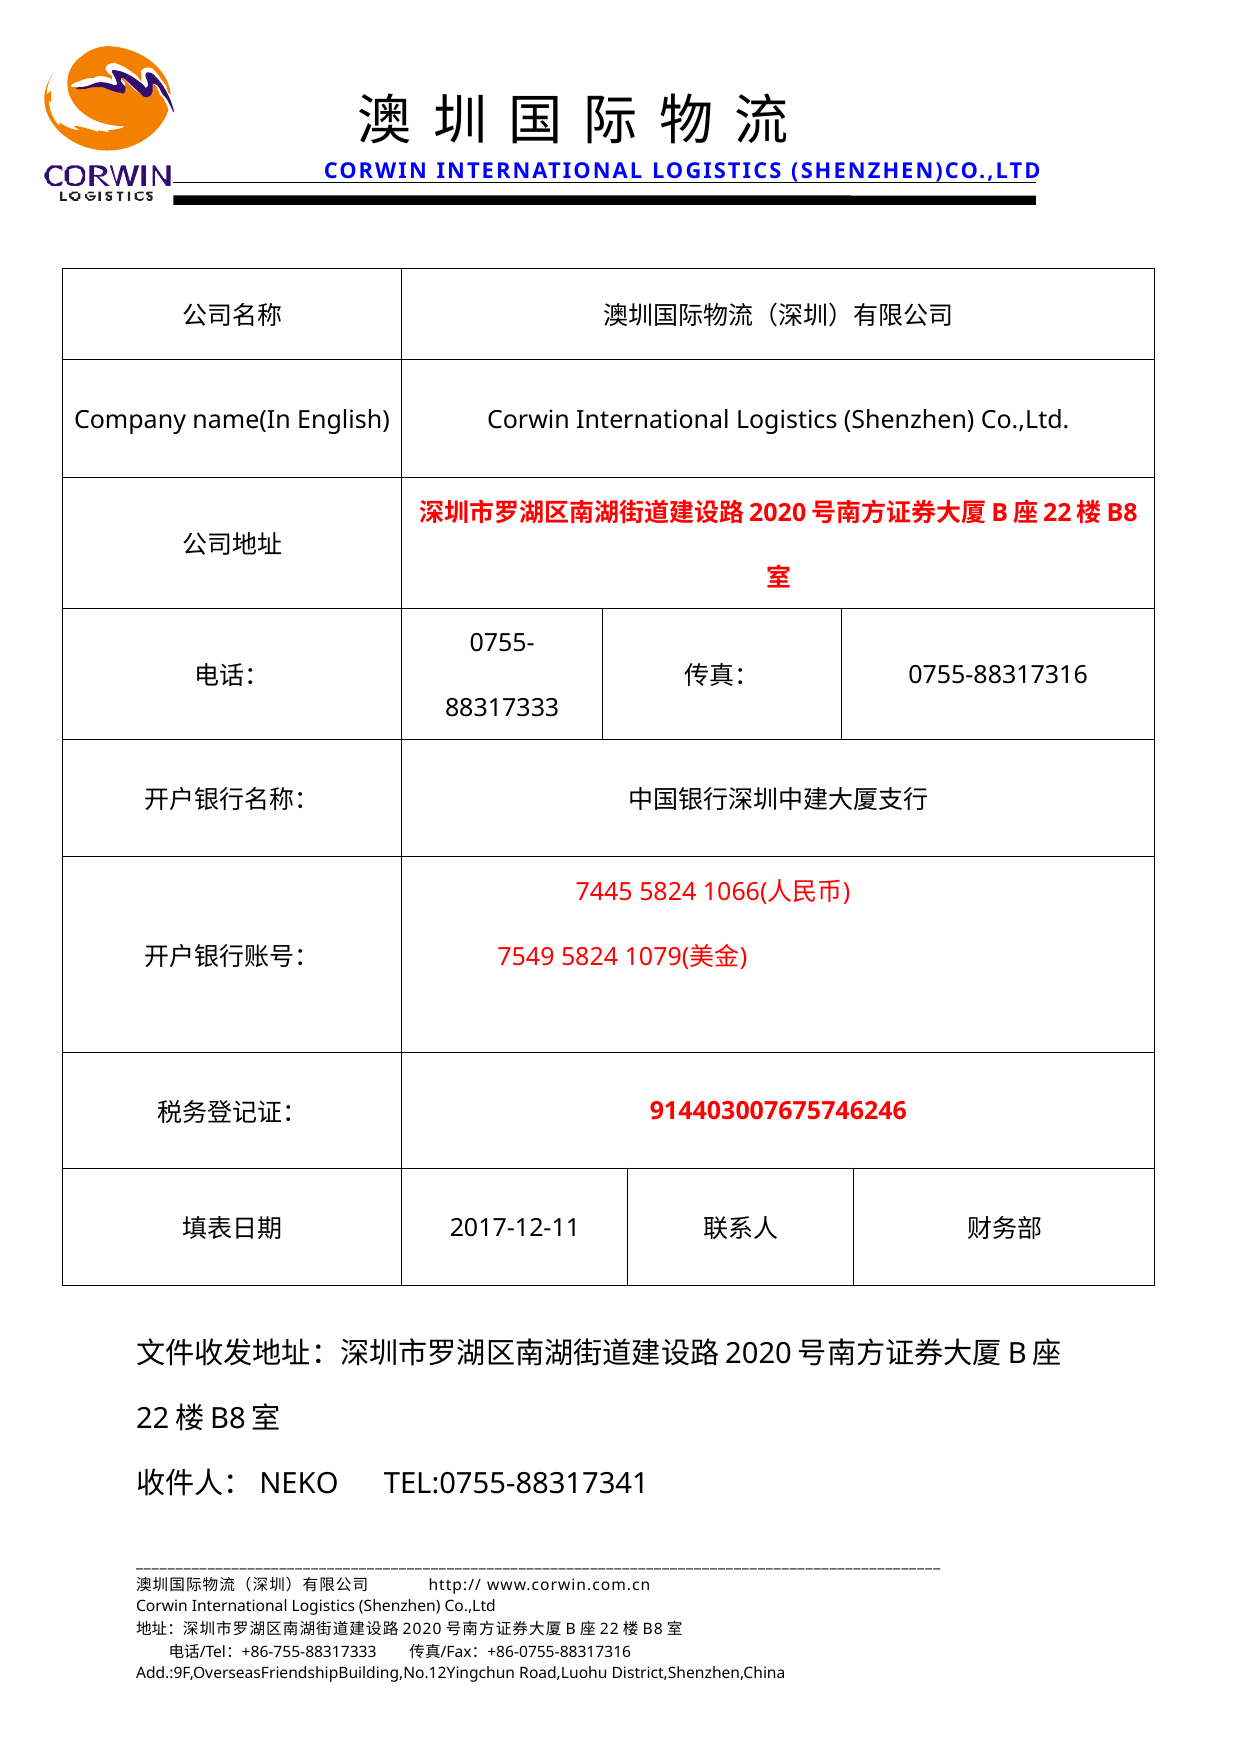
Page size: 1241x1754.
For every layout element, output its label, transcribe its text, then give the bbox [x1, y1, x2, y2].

table_cell 税务登记证： [63, 1053, 401, 1167]
table_cell 开户银行账号： [63, 857, 401, 1052]
table_cell 填表日期 [63, 1169, 401, 1285]
table_cell 0755-88317333 [402, 609, 602, 739]
table_cell 联系人 [628, 1169, 853, 1285]
table_cell 深圳市罗湖区南湖街道建设路2020号南方证券大厦B座22楼B8室 [402, 478, 1154, 608]
table_cell 传真： [603, 609, 841, 739]
table_cell 7445 5824 1066(人民币) 7549 5824 1079(美金) [402, 857, 1154, 1052]
table_header 公司名称 [63, 269, 401, 359]
table_cell 开户银行名称： [63, 740, 401, 856]
table_cell 2017-12-11 [402, 1169, 627, 1285]
table_cell Corwin International Logistics (Shenzhen) Co.,Ltd. [402, 360, 1154, 477]
table_cell 0755-88317316 [842, 609, 1154, 739]
table_cell Company name(In English) [63, 360, 401, 477]
table_cell 电话： [63, 609, 401, 739]
table_cell 914403007675746246 [402, 1053, 1154, 1167]
table_cell 中国银行深圳中建大厦支行 [402, 740, 1154, 856]
text 文件收发地址：深圳市罗湖区南湖街道建设路2020号南方证券大厦B座22楼B8室 收件人： NEKO TEL:0755-88317341 [136, 1318, 1069, 1513]
table_header 澳圳国际物流（深圳）有限公司 [402, 269, 1154, 359]
table_cell 公司地址 [63, 478, 401, 608]
table_cell 财务部 [854, 1169, 1154, 1285]
